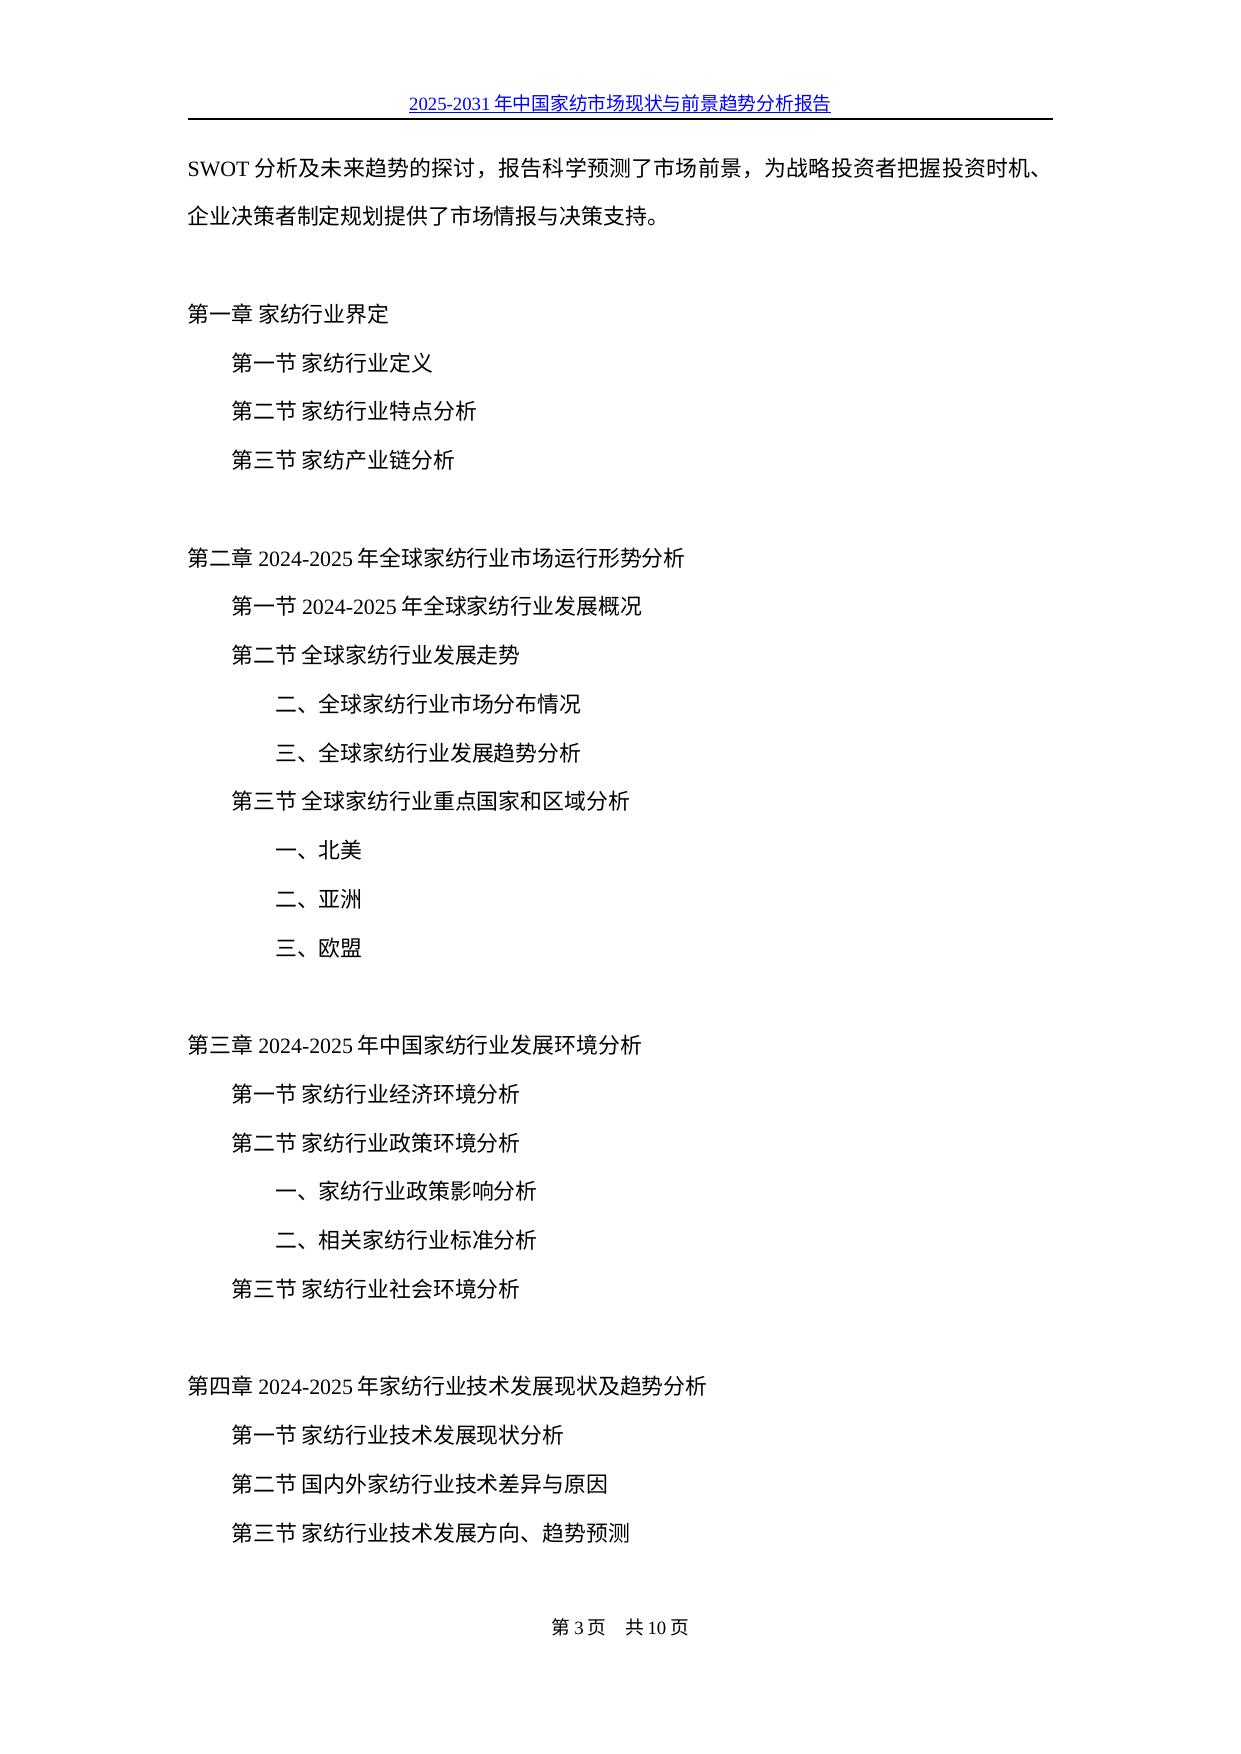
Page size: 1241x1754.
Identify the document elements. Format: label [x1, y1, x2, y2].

text [187, 150, 1053, 1548]
